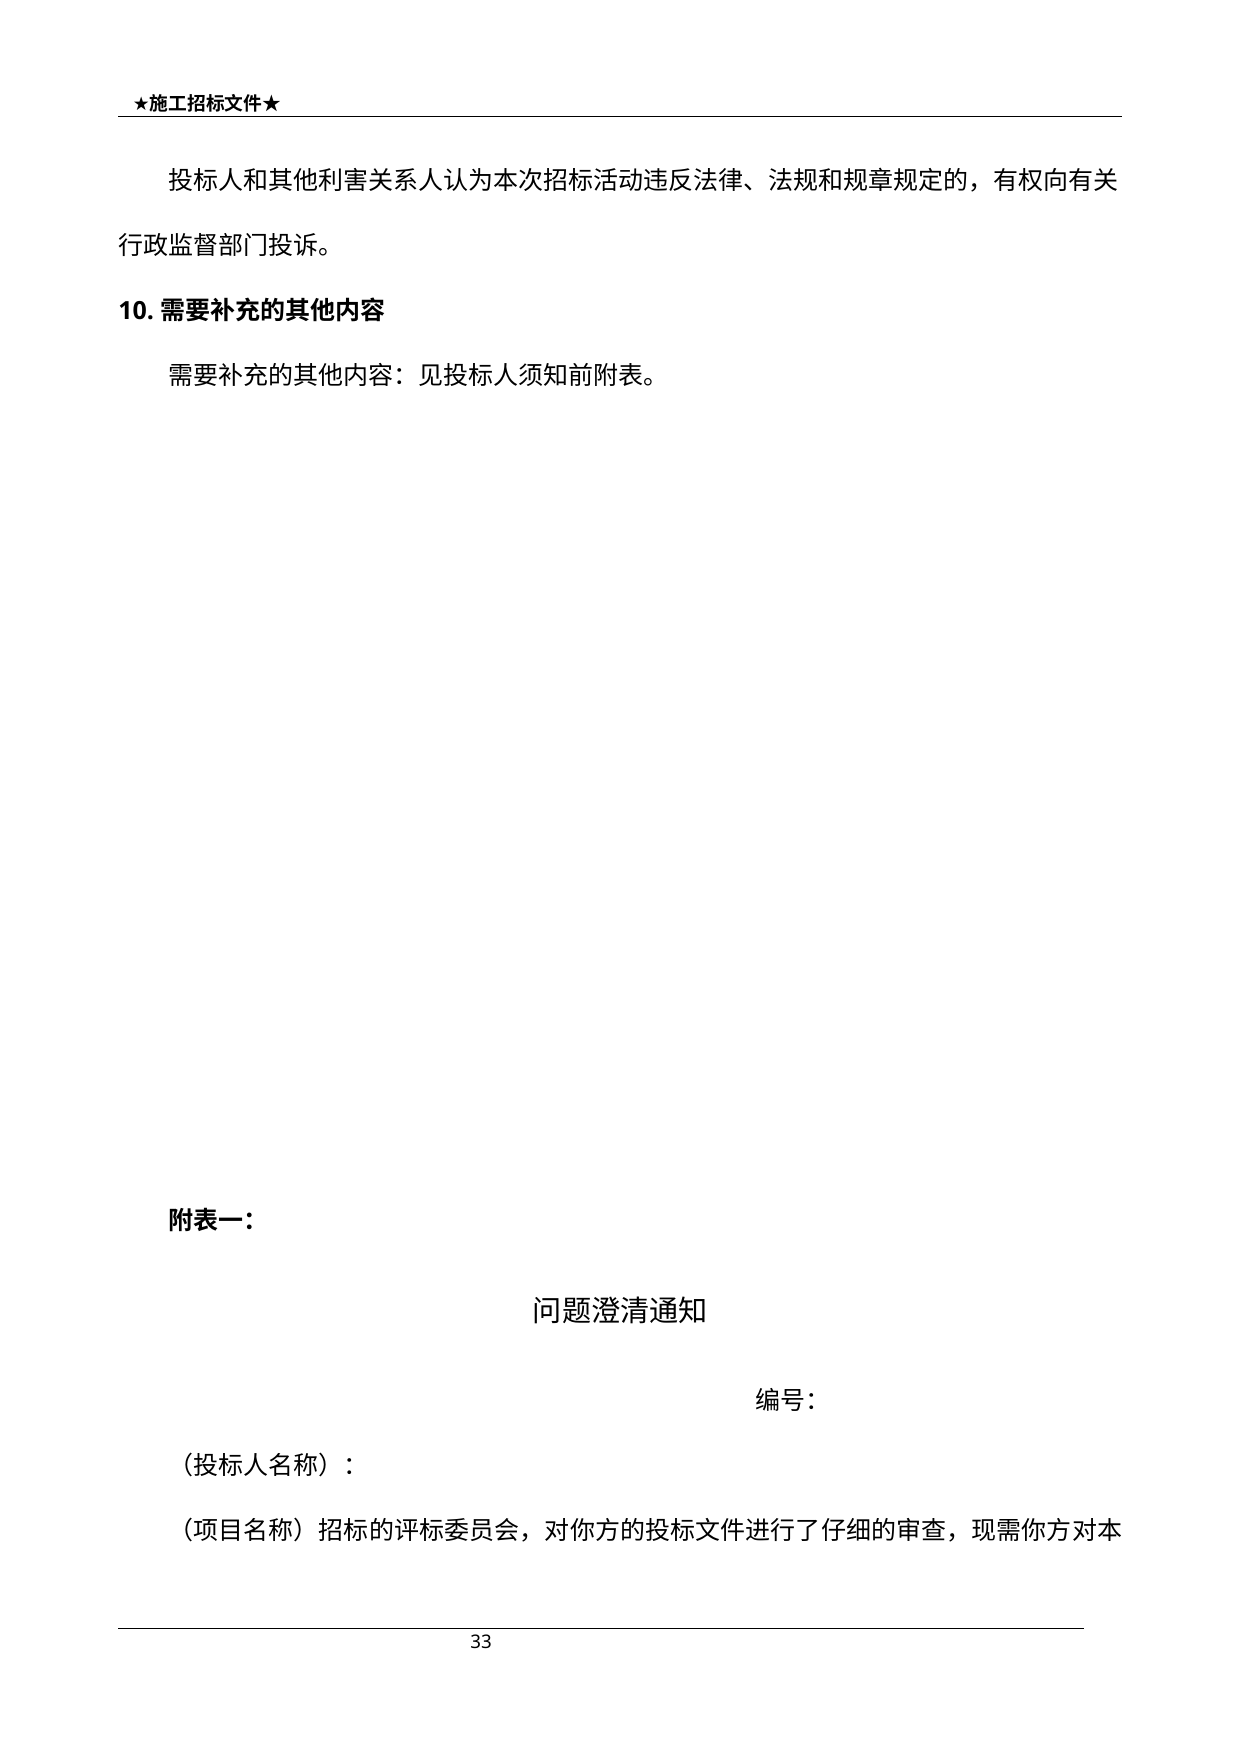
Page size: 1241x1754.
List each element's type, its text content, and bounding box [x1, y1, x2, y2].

text 编号： [118, 1366, 1122, 1431]
text （投标人名称）： [118, 1431, 1122, 1496]
text 附表一： [118, 1186, 1122, 1251]
text 10. 需要补充的其他内容 [118, 276, 1122, 341]
text 问题澄清通知 [118, 1276, 1122, 1341]
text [118, 1496, 1122, 1561]
text 投标人和其他利害关系人认为本次招标活动违反法律、法规和规章规定的，有权向有关行政监督部门投诉。 [118, 146, 1122, 276]
text 需要补充的其他内容：见投标人须知前附表。 [118, 341, 1122, 406]
